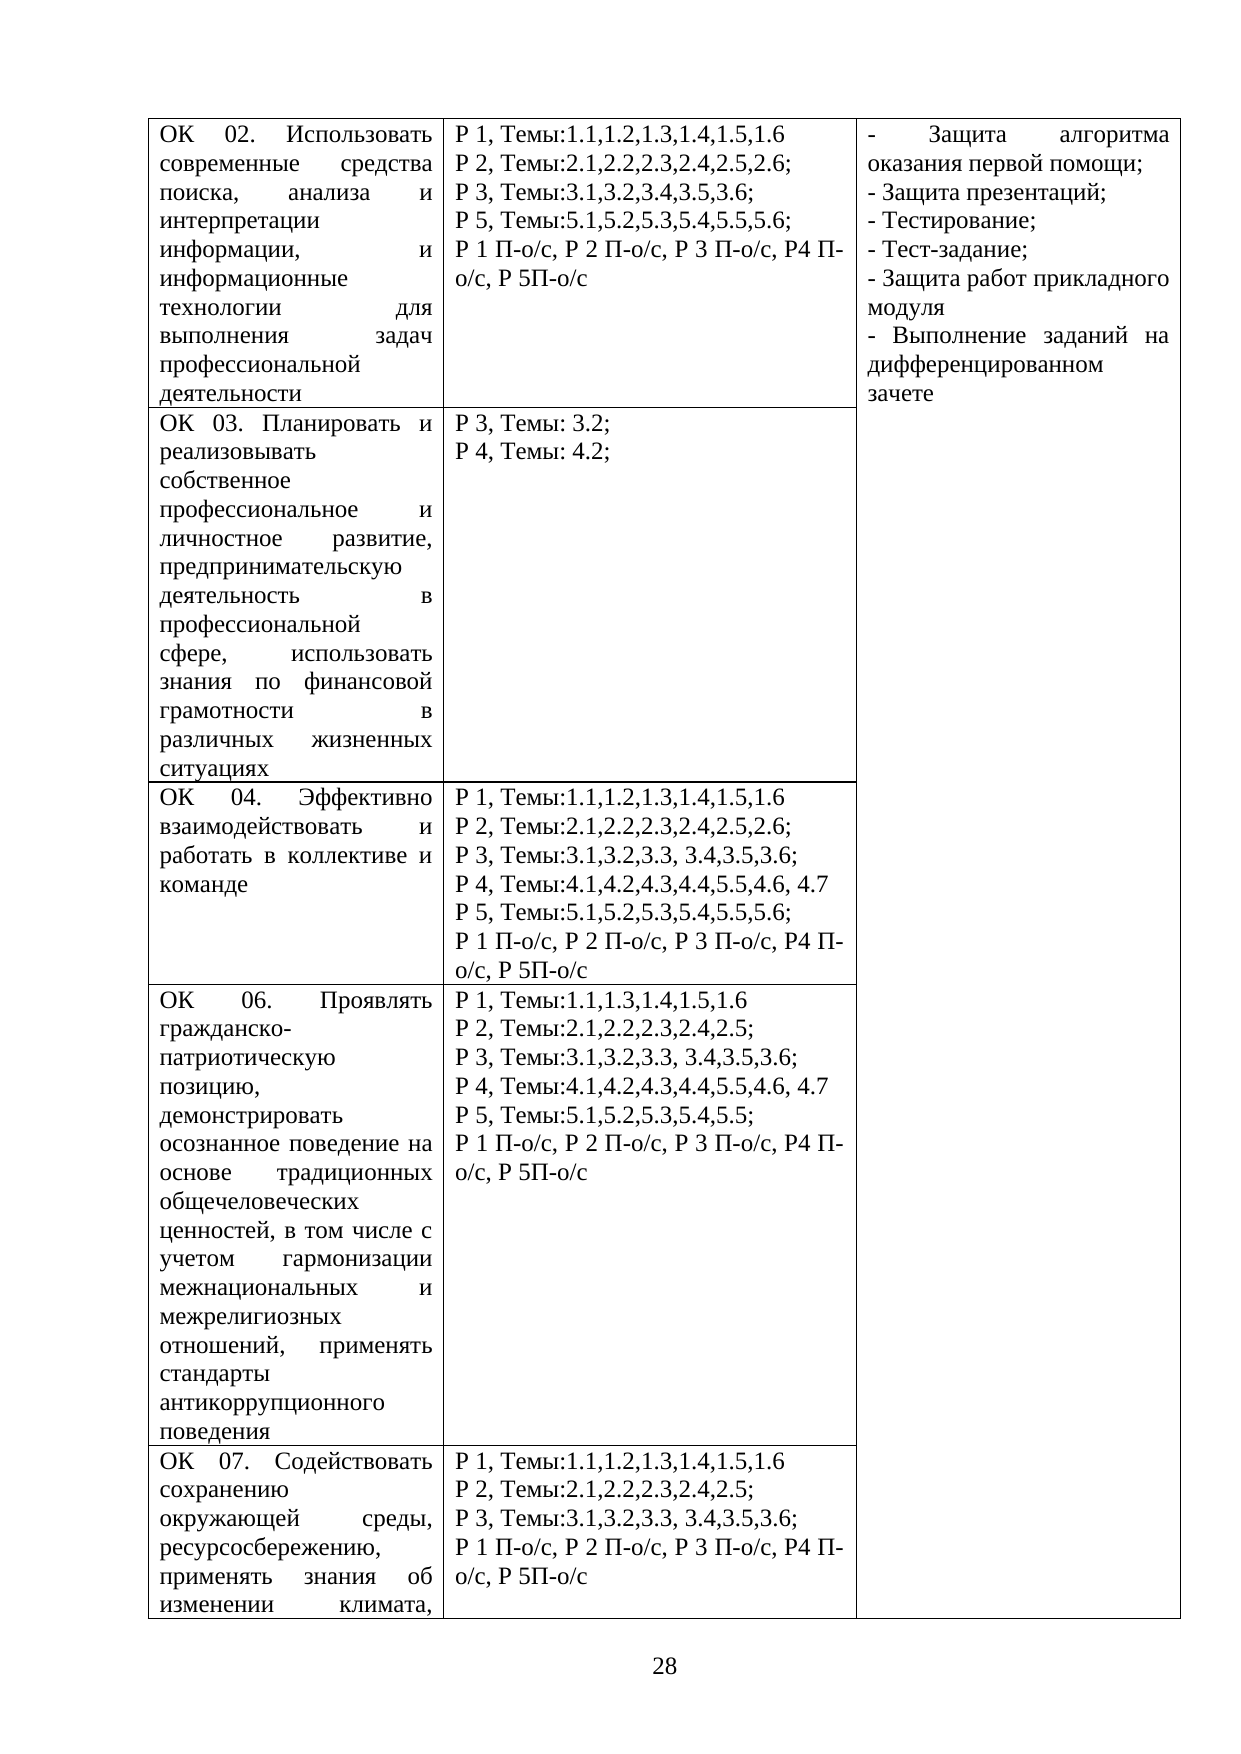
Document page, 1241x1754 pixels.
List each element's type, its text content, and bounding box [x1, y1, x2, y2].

table_cell Р 1, Темы:1.1,1.3,1.4,1.5,1.6 Р 2, Темы:2.1,2.2,2.3,2.4,2.5; Р 3, Темы:3.1,3.2,3.3, 3.4,3.5,3.6; Р 4, Темы:4.1,4.2,4.3,4.4,5.5,4.6, 4.7 Р 5, Темы:5.1,5.2,5.3,5.4,5.5; Р 1 П-о/c, Р 2 П-о/c, Р 3 П-о/c, Р4 П-о/с, Р 5П-о/с [444, 985, 856, 1445]
table_cell ОК 06. Проявлять гражданско-патриотическую позицию, демонстрировать осознанное поведение на основе традиционных общечеловеческих ценностей, в том числе с учетом гармонизации межнациональных и межрелигиозных отношений, применять стандарты антикоррупционного поведения [149, 985, 443, 1445]
table_cell Р 3, Темы: 3.2; Р 4, Темы: 4.2; [444, 408, 856, 781]
table_cell Р 1, Темы:1.1,1.2,1.3,1.4,1.5,1.6 Р 2, Темы:2.1,2.2,2.3,2.4,2.5,2.6; Р 3, Темы:3.1,3.2,3.3, 3.4,3.5,3.6; Р 4, Темы:4.1,4.2,4.3,4.4,5.5,4.6, 4.7 Р 5, Темы:5.1,5.2,5.3,5.4,5.5,5.6; Р 1 П-о/c, Р 2 П-о/c, Р 3 П-о/c, Р4 П-о/с, Р 5П-о/с [444, 783, 856, 984]
table_cell Р 1, Темы:1.1,1.2,1.3,1.4,1.5,1.6 Р 2, Темы:2.1,2.2,2.3,2.4,2.5,2.6; Р 3, Темы:3.1,3.2,3.4,3.5,3.6; Р 5, Темы:5.1,5.2,5.3,5.4,5.5,5.6; Р 1 П-о/c, Р 2 П-о/c, Р 3 П-о/c, Р4 П-о/с, Р 5П-о/с [444, 119, 856, 407]
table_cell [857, 119, 1180, 1618]
table_cell ОК 04. Эффективно взаимодействовать и работать в коллективе и команде [149, 783, 443, 984]
table_cell ОК 02. Использовать современные средства поиска, анализа и интерпретации информации, и информационные технологии для выполнения задач профессиональной деятельности [149, 119, 443, 407]
table_cell ОК 03. Планировать и реализовывать собственное профессиональное и личностное развитие, предпринимательскую деятельность в профессиональной сфере, использовать знания по финансовой грамотности в различных жизненных ситуациях [149, 408, 443, 781]
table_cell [149, 1446, 443, 1618]
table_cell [444, 1446, 856, 1618]
